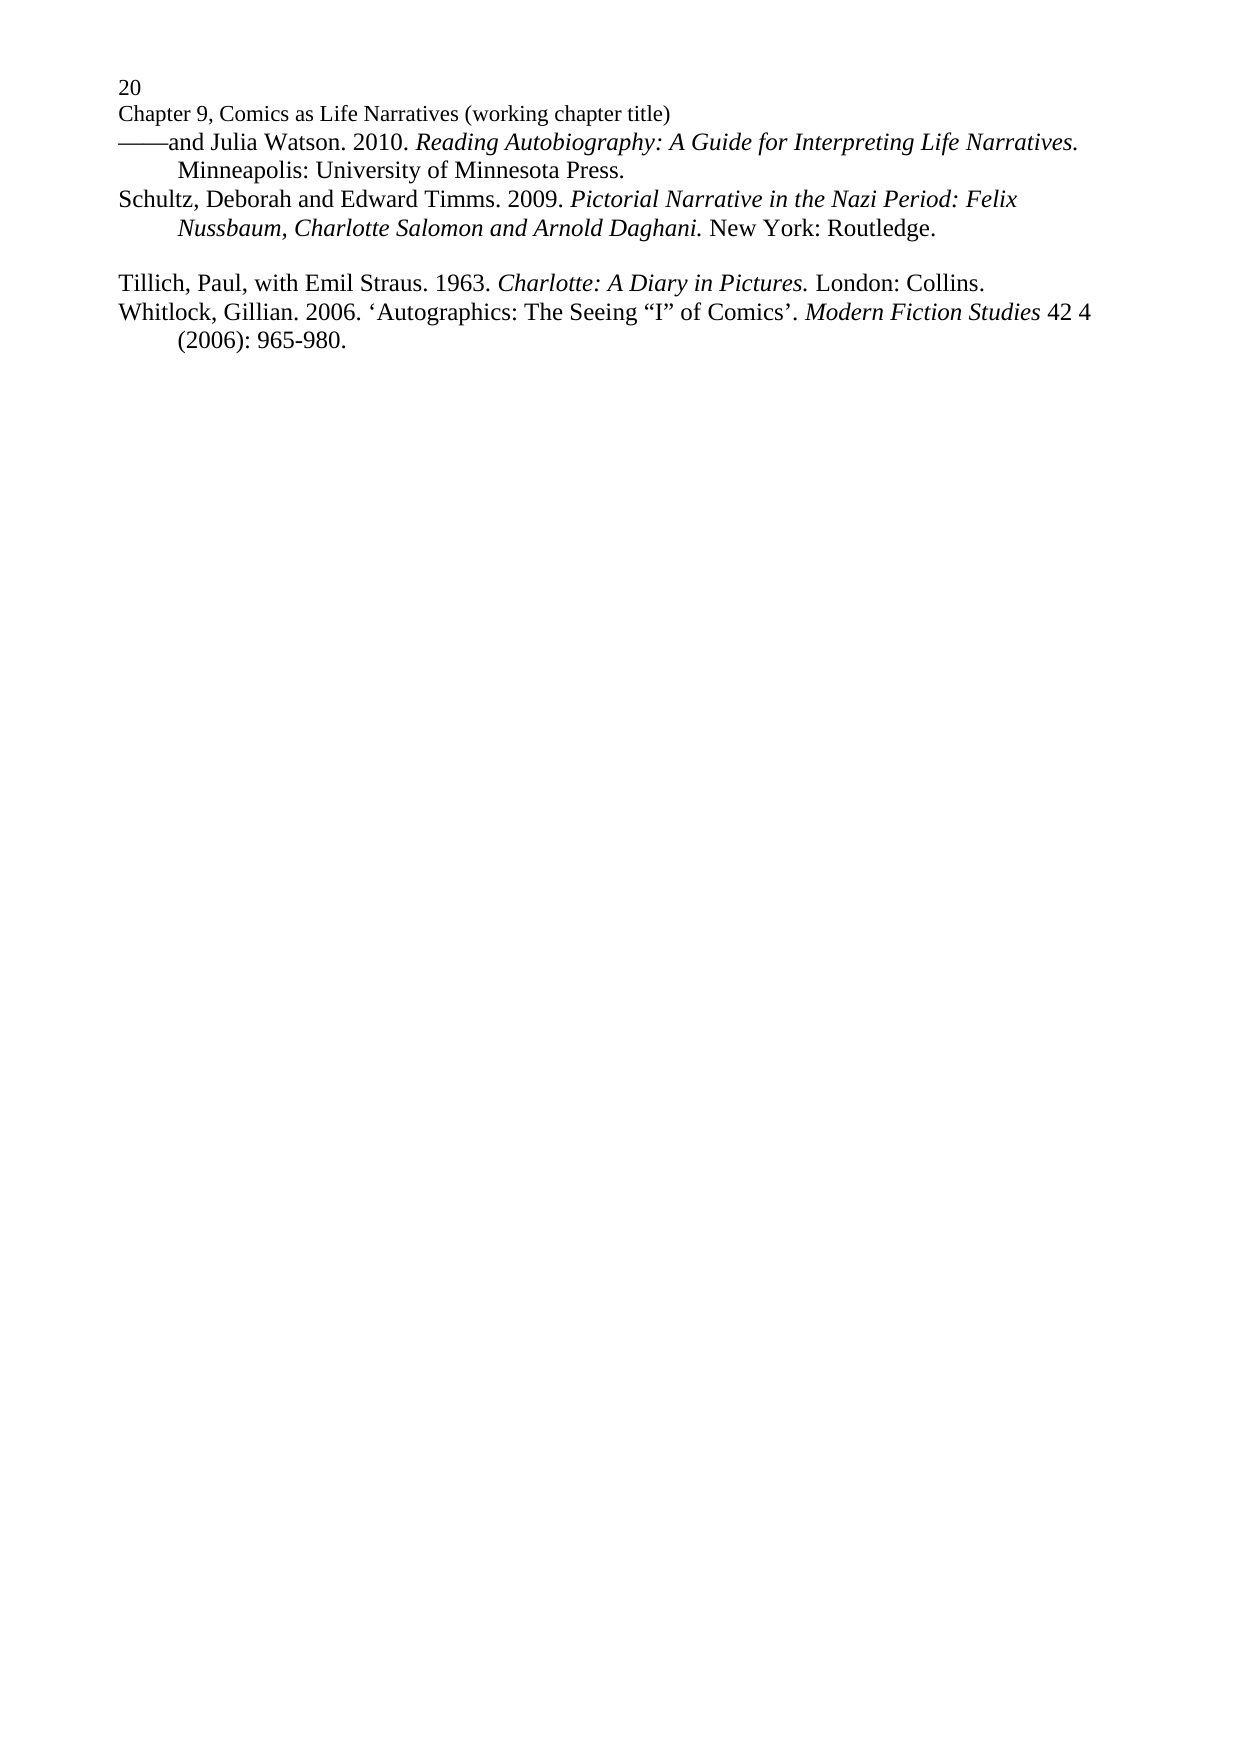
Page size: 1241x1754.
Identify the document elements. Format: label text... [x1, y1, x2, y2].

text ——and Julia Watson. 2010. Reading Autobiography: A Guide for Interpreting Life Narratives. Minneapolis: University of Minnesota Press. [118, 127, 1122, 184]
text Whitlock, Gillian. 2006. ‘Autographics: The Seeing “I” of Comics’. Modern Fiction Studies 42 4 (2006): 965-980. [118, 297, 1122, 354]
text Tillich, Paul, with Emil Straus. 1963. Charlotte: A Diary in Pictures. London: Collins. [118, 268, 1122, 297]
text Schultz, Deborah and Edward Timms. 2009. Pictorial Narrative in the Nazi Period: Felix Nussbaum, Charlotte Salomon and Arnold Daghani. New York: Routledge. [118, 184, 1122, 268]
